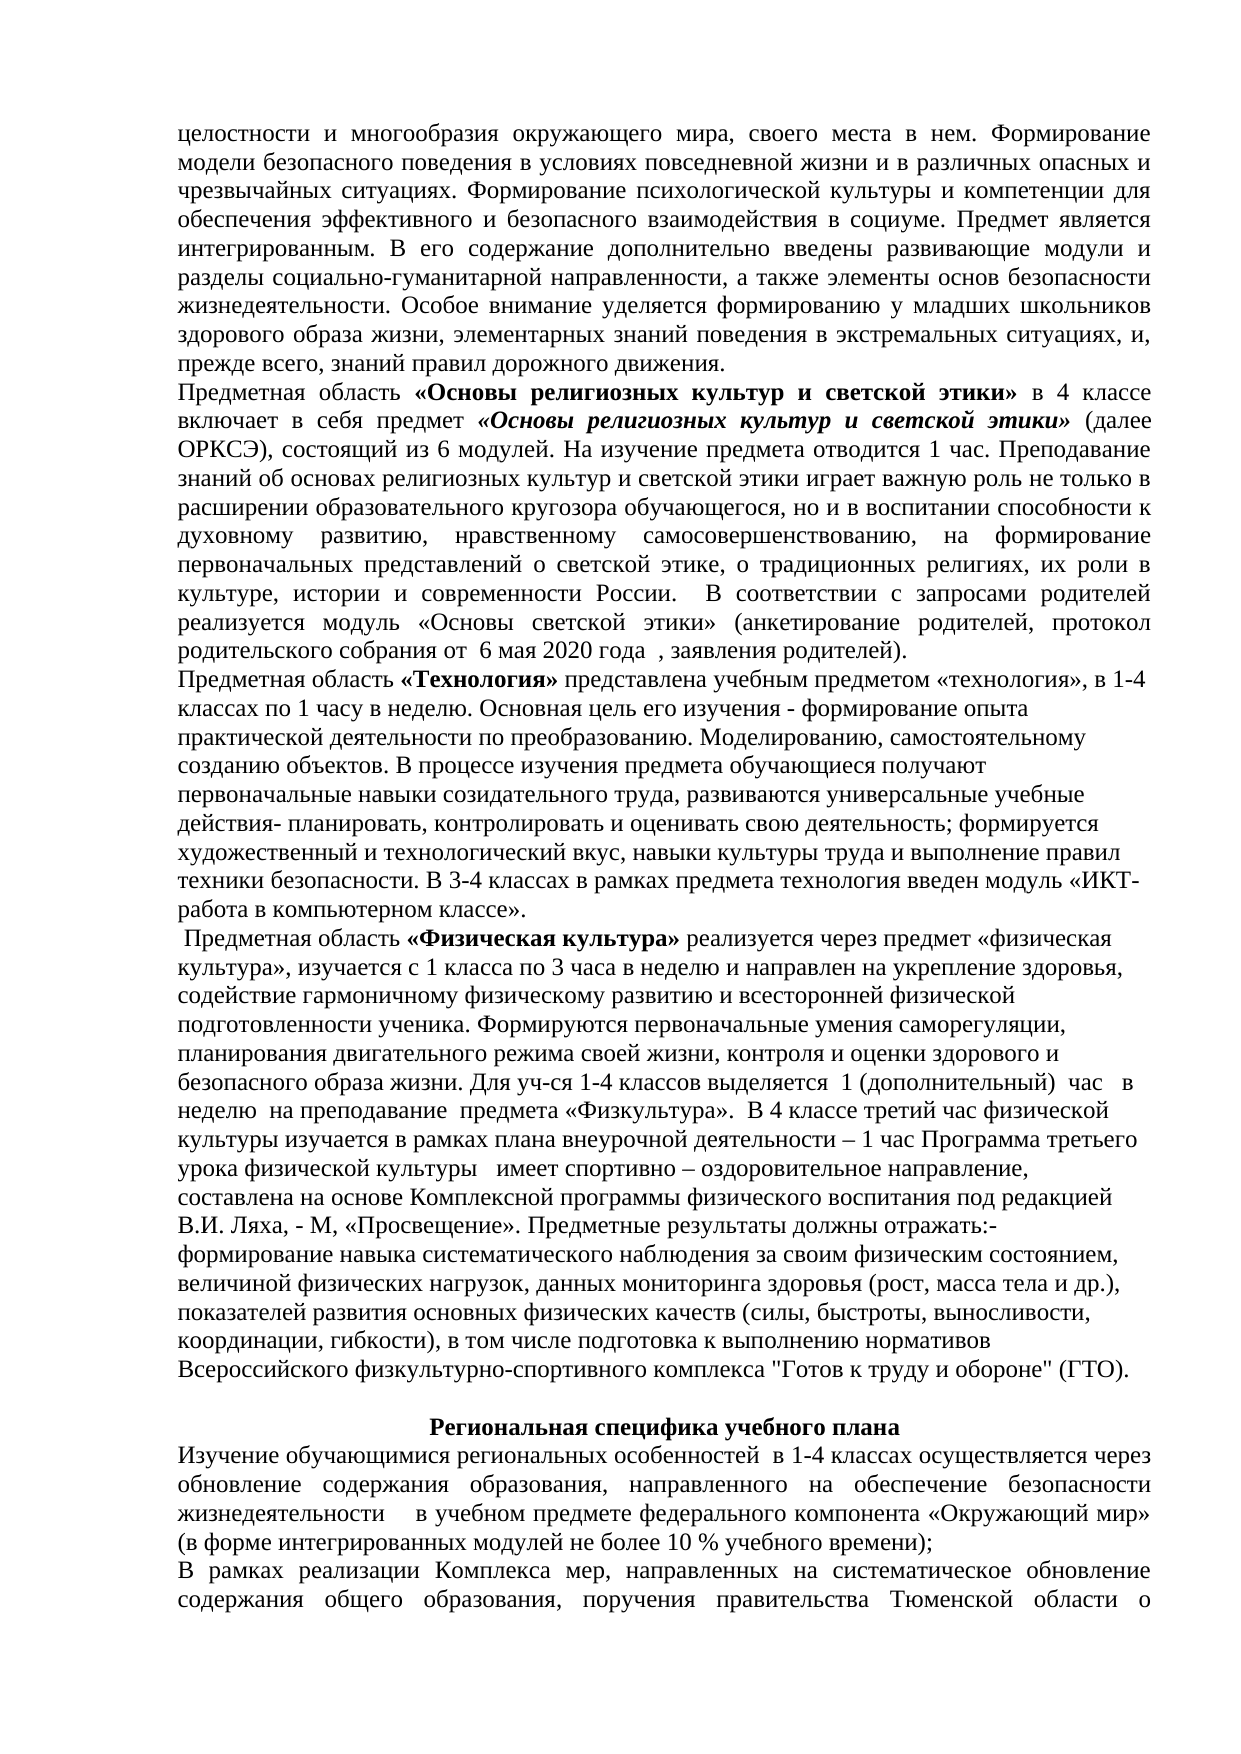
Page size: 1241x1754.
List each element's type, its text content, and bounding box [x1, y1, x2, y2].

text Изучение обучающимися региональных особенностей в 1-4 классах осуществляется через обновление содержания образования, направленного на обеспечение безопасности жизнедеятельности в учебном предмете федерального компонента «Окружающий мир» (в форме интегрированных модулей не более 10 % учебного времени); [177, 1441, 1152, 1556]
text Предметная область «Технология» представлена учебным предметом «технология», в 1-4 классах по 1 часу в неделю. Основная цель его изучения - формирование опыта практической деятельности по преобразованию. Моделированию, самостоятельному созданию объектов. В процессе изучения предмета обучающиеся получают первоначальные навыки созидательного труда, развиваются универсальные учебные действия- планировать, контролировать и оценивать свою деятельность; формируется художественный и технологический вкус, навыки культуры труда и выполнение правил техники безопасности. В 3-4 классах в рамках предмета технология введен модуль «ИКТ- работа в компьютерном классе». [177, 664, 1152, 923]
text Предметная область «Физическая культура» реализуется через предмет «физическая культура», изучается с 1 класса по 3 часа в неделю и направлен на укрепление здоровья, содействие гармоничному физическому развитию и всесторонней физической подготовленности ученика. Формируются первоначальные умения саморегуляции, планирования двигательного режима своей жизни, контроля и оценки здорового и безопасного образа жизни. Для уч-ся 1-4 классов выделяется 1 (дополнительный) час в неделю на преподавание предмета «Физкультура». В 4 классе третий час физической культуры изучается в рамках плана внеурочной деятельности – 1 час Программа третьего урока физической культуры имеет спортивно – оздоровительное направление, составлена на основе Комплексной программы физического воспитания под редакцией В.И. Ляха, - М, «Просвещение». Предметные результаты должны отражать:- формирование навыка систематического наблюдения за своим физическим состоянием, величиной физических нагрузок, данных мониторинга здоровья (рост, масса тела и др.), показателей развития основных физических качеств (силы, быстроты, выносливости, координации, гибкости), в том числе подготовка к выполнению нормативов Всероссийского физкультурно-спортивного комплекса "Готов к труду и обороне" (ГТО). [177, 923, 1152, 1383]
text Предметная область «Основы религиозных культур и светской этики» в 4 классе включает в себя предмет «Основы религиозных культур и светской этики» (далее ОРКСЭ), состоящий из 6 модулей. На изучение предмета отводится 1 час. Преподавание знаний об основах религиозных культур и светской этики играет важную роль не только в расширении образовательного кругозора обучающегося, но и в воспитании способности к духовному развитию, нравственному самосовершенствованию, на формирование первоначальных представлений о светской этике, о традиционных религиях, их роли в культуре, истории и современности России. В соответствии с запросами родителей реализуется модуль «Основы светской этики» (анкетирование родителей, протокол родительского собрания от 6 мая 2020 года , заявления родителей). [177, 377, 1152, 664]
text Региональная специфика учебного плана [177, 1412, 1152, 1441]
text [177, 1556, 1152, 1613]
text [177, 118, 1152, 377]
